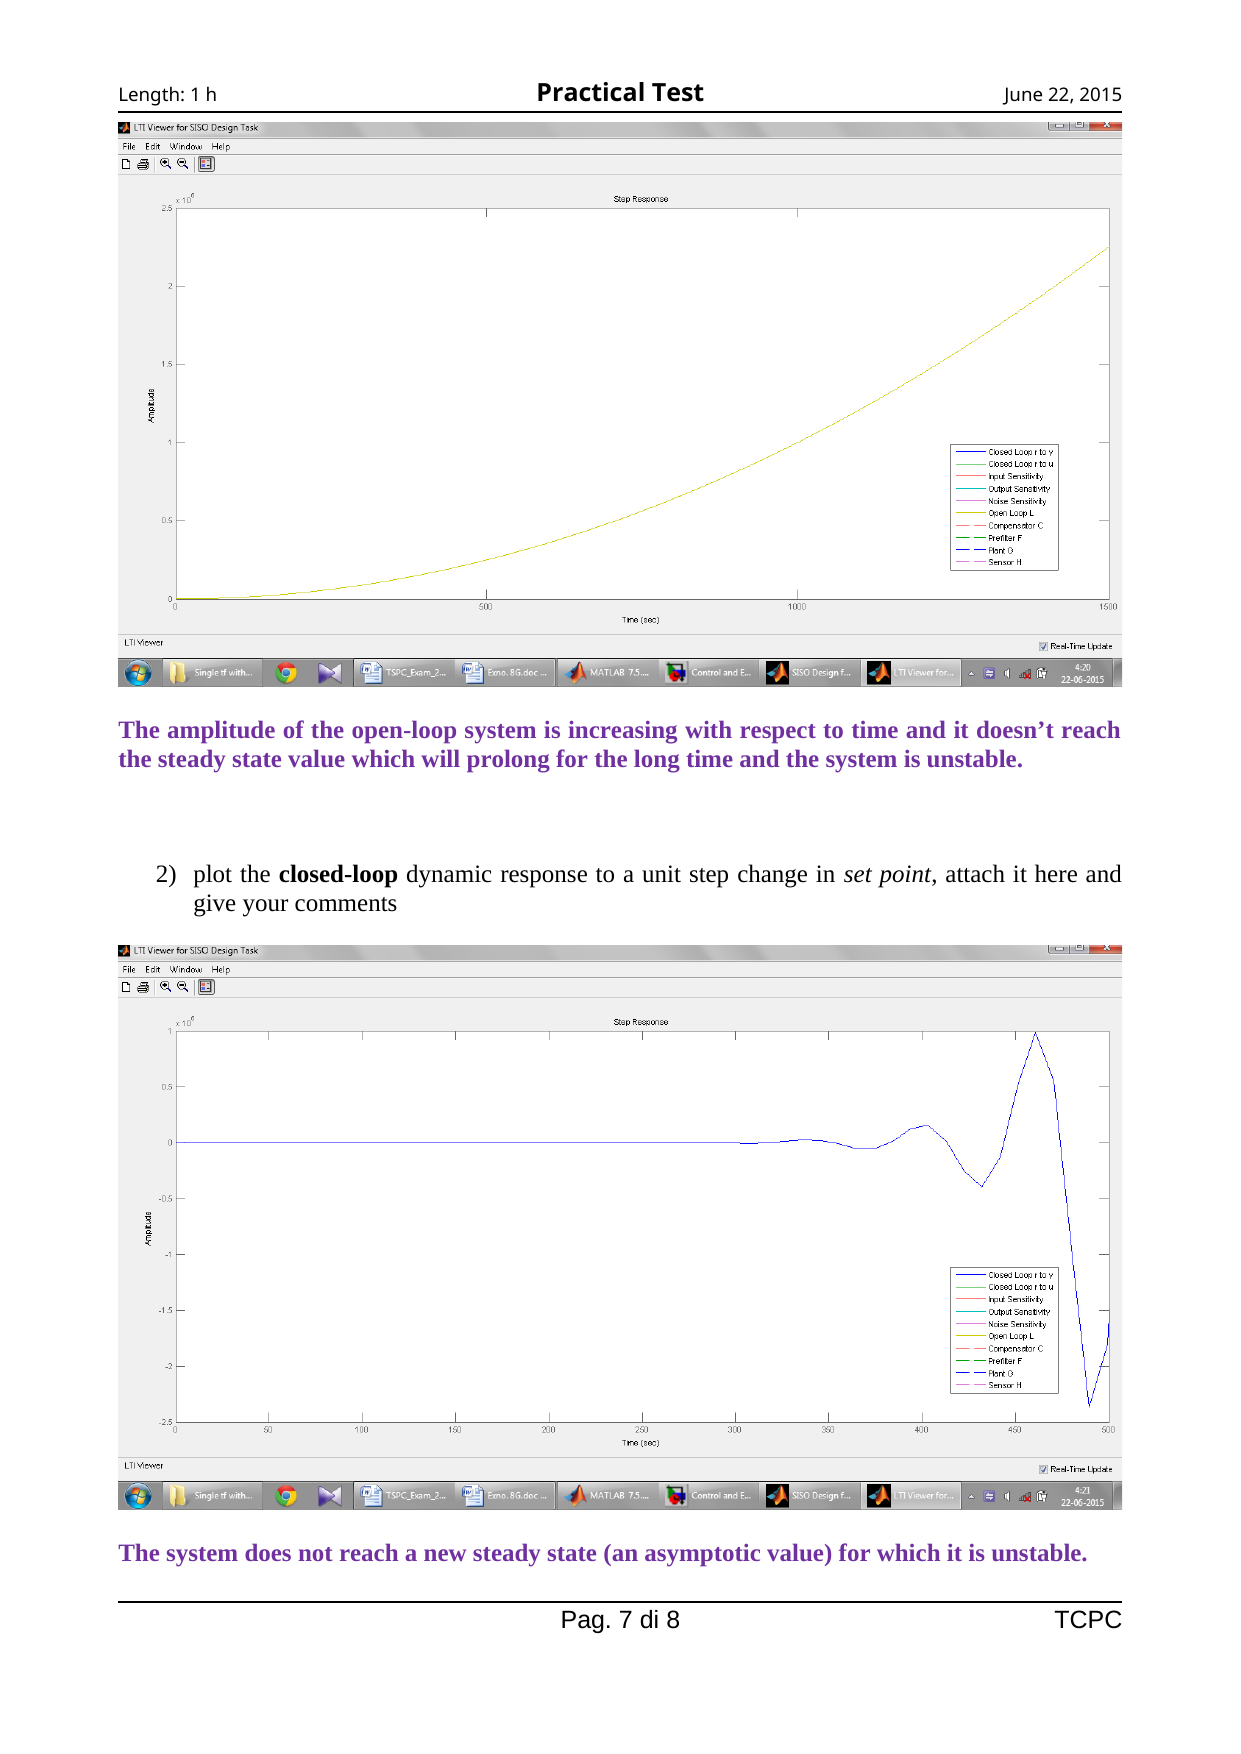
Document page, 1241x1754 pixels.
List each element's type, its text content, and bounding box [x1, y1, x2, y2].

picture [118, 122, 1123, 687]
text The amplitude of the open-loop system is increasing with respect to time and it doesn’t reach the steady state value which will prolong for the long time and the system is unstable. [118, 715, 1122, 773]
text The system does not reach a new steady state (an asymptotic value) for which it is unstable. [118, 1538, 1122, 1567]
list plot the closed-loop dynamic response to a unit step change in set point, attach it here and give your comments [156, 859, 1122, 917]
picture [118, 945, 1123, 1510]
